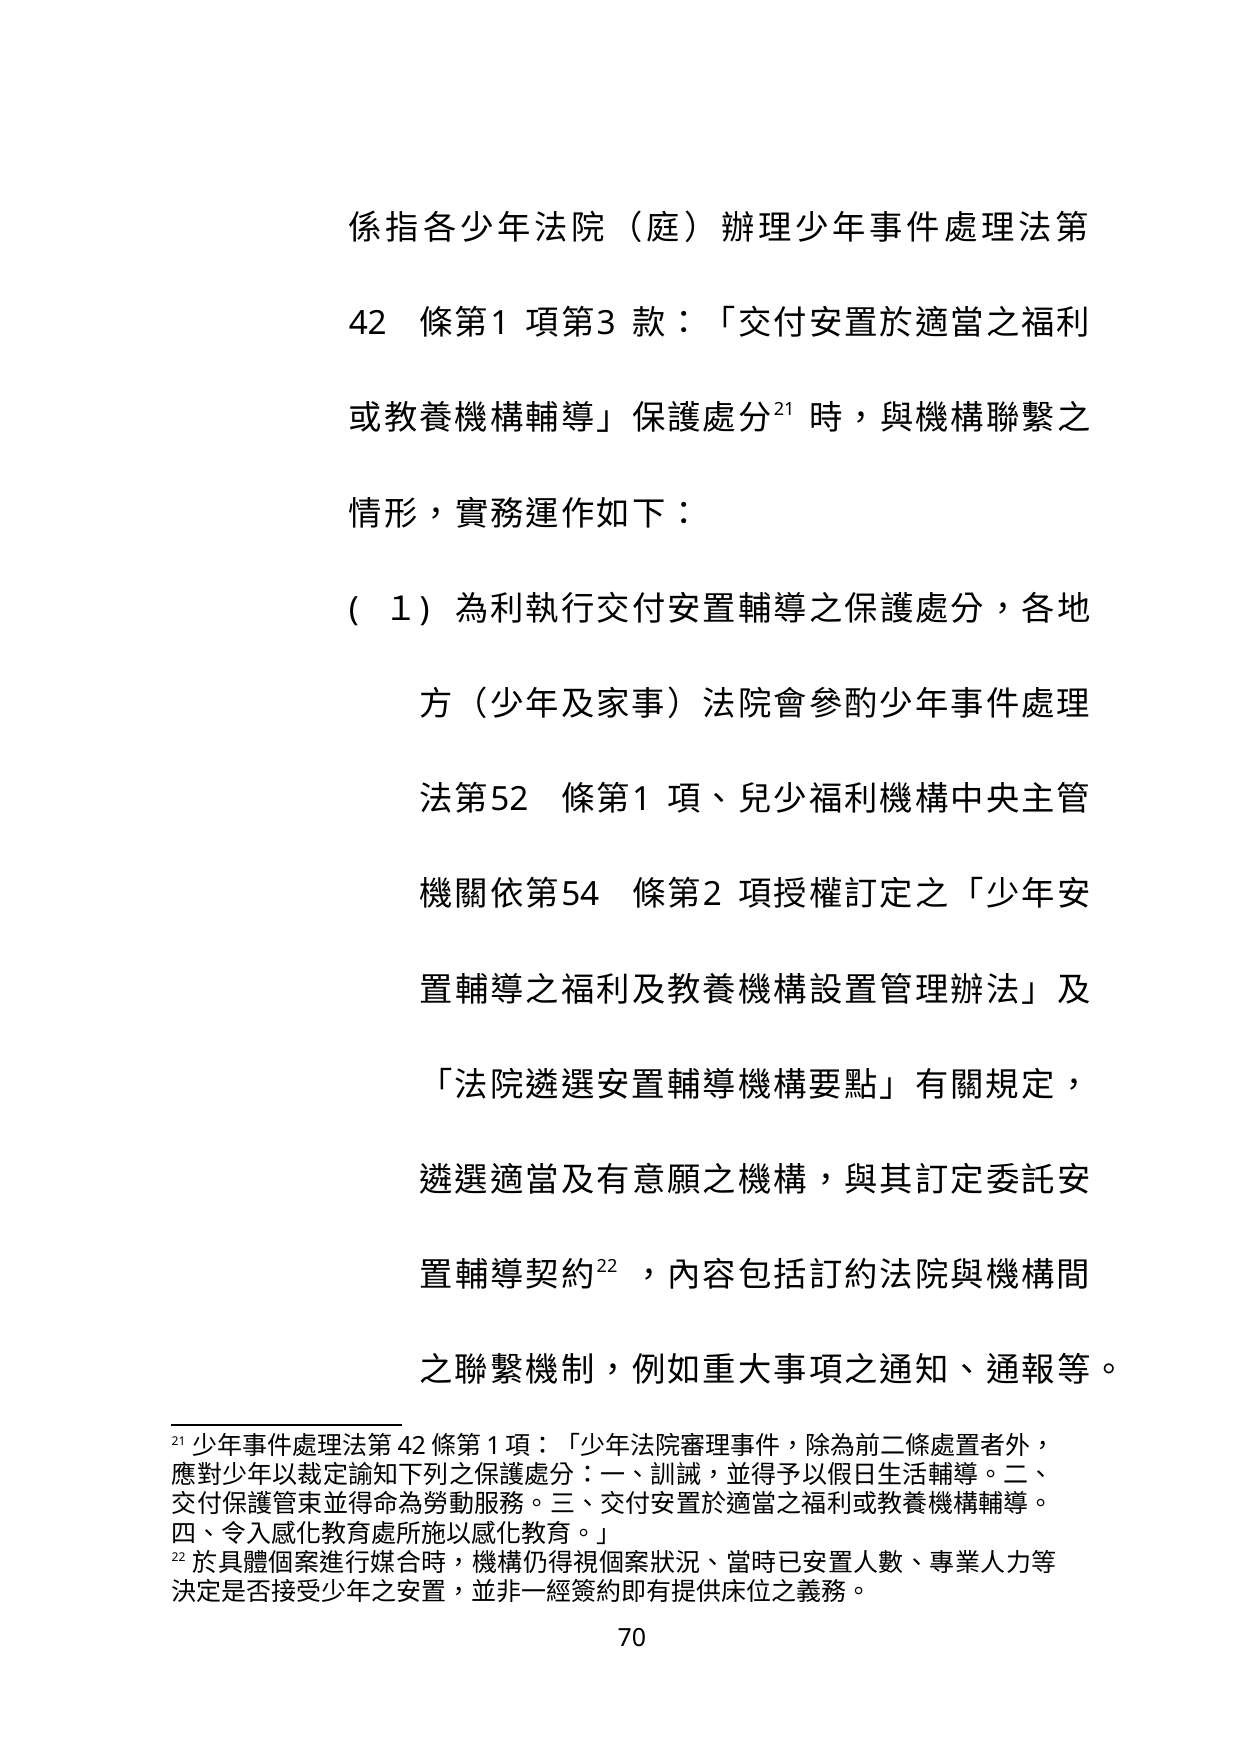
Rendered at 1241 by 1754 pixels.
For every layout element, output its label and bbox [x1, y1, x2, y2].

subtitle [278, 177, 1092, 558]
subtitle [313, 558, 1092, 1415]
